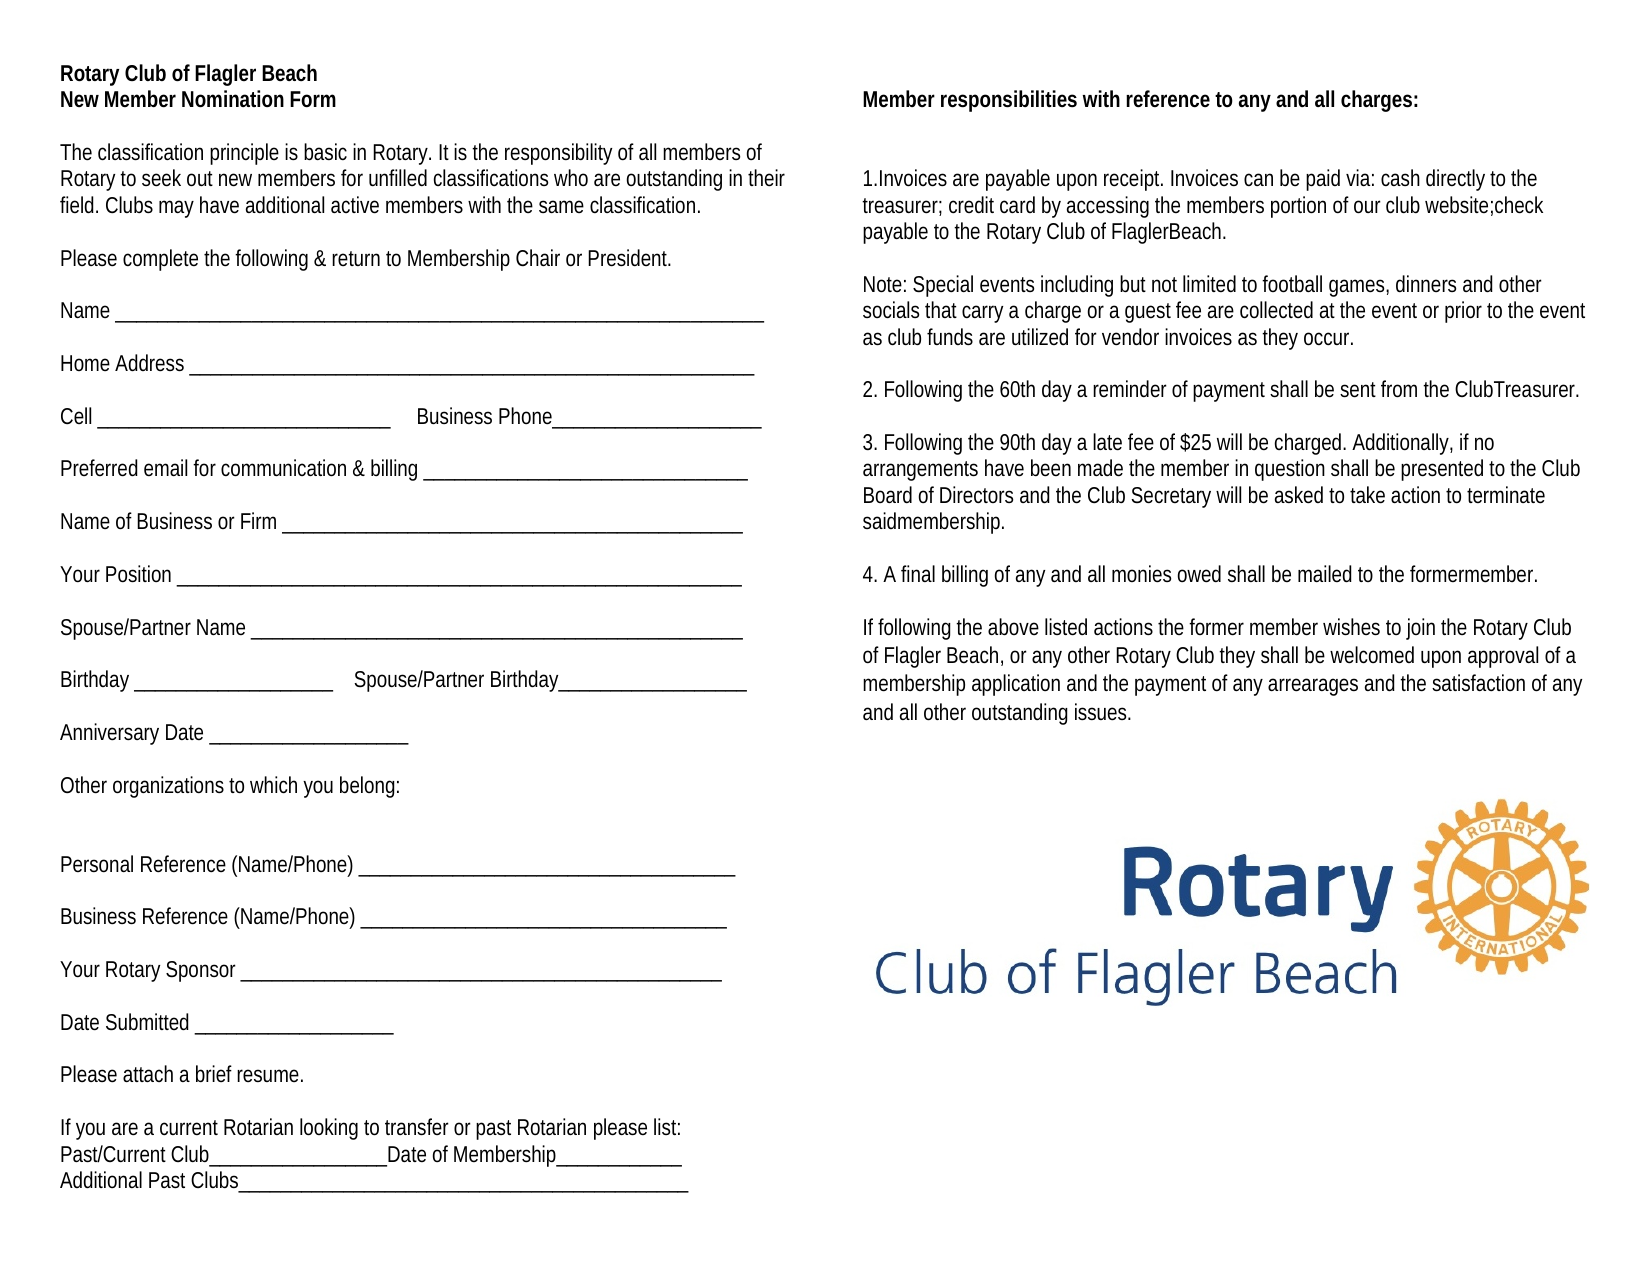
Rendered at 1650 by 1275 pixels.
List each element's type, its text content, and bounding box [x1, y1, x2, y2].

text Other organizations to which you belong: [60, 772, 787, 798]
text Spouse/Partner Name _______________________________________________ [60, 613, 787, 640]
text Rotary Club of Flagler Beach [60, 60, 787, 86]
text Personal Reference (Name/Phone) ____________________________________ [60, 851, 787, 877]
text 4. A final billing of any and all monies owed shall be mailed to the formermember. [862, 561, 1590, 587]
text Note: Special events including but not limited to football games, dinners and other socials that carry a charge or a guest fee are collected at the event or prior to the event as club funds are utilized for vendor invoices as they occur. [862, 271, 1590, 350]
text The classification principle is basic in Rotary. It is the responsibility of all members of Rotary to seek out new members for unfilled classifications who are outstanding in their field. Clubs may have additional active members with the same classification. [60, 139, 787, 218]
text Additional Past Clubs___________________________________________ [60, 1167, 787, 1193]
text If you are a current Rotarian looking to transfer or past Rotarian please list: Past/Current Club_________________Date of Membership____________ [60, 1114, 787, 1167]
text Your Position ______________________________________________________ [60, 561, 787, 587]
text Your Rotary Sponsor ______________________________________________ [60, 956, 787, 982]
text Name of Business or Firm ____________________________________________ [60, 508, 787, 534]
text Anniversary Date ___________________ [60, 719, 787, 745]
text Member responsibilities with reference to any and all charges: [862, 86, 1590, 113]
text Home Address ______________________________________________________ [60, 350, 787, 376]
text Business Reference (Name/Phone) ___________________________________ [60, 903, 787, 930]
text Preferred email for communication & billing _______________________________ [60, 455, 787, 482]
text 3. Following the 90th day a late fee of $25 will be charged. Additionally, if no arrangements have been made the member in question shall be presented to the Club Board of Directors and the Club Secretary will be asked to take action to terminate saidmembership. [862, 429, 1590, 534]
text Cell ____________________________ Business Phone____________________ [60, 403, 787, 429]
text Birthday ___________________ Spouse/Partner Birthday__________________ [60, 666, 787, 692]
text 1.Invoices are payable upon receipt. Invoices can be paid via: cash directly to the treasurer; credit card by accessing the members portion of our club website;check payable to the Rotary Club of FlaglerBeach. [862, 165, 1590, 244]
text 2. Following the 60th day a reminder of payment shall be sent from the ClubTreasurer. [862, 376, 1590, 403]
text Name ______________________________________________________________ [60, 297, 787, 323]
picture [862, 788, 1590, 1014]
text New Member Nomination Form [60, 86, 787, 113]
text If following the above listed actions the former member wishes to join the Rotary Club of Flagler Beach, or any other Rotary Club they shall be welcomed upon approval of a membership application and the payment of any arrearages and the satisfaction of any and all other outstanding issues. [862, 613, 1590, 725]
text Date Submitted ___________________ [60, 1009, 787, 1035]
text Please complete the following & return to Membership Chair or President. [60, 244, 787, 271]
text Please attach a brief resume. [60, 1061, 787, 1088]
